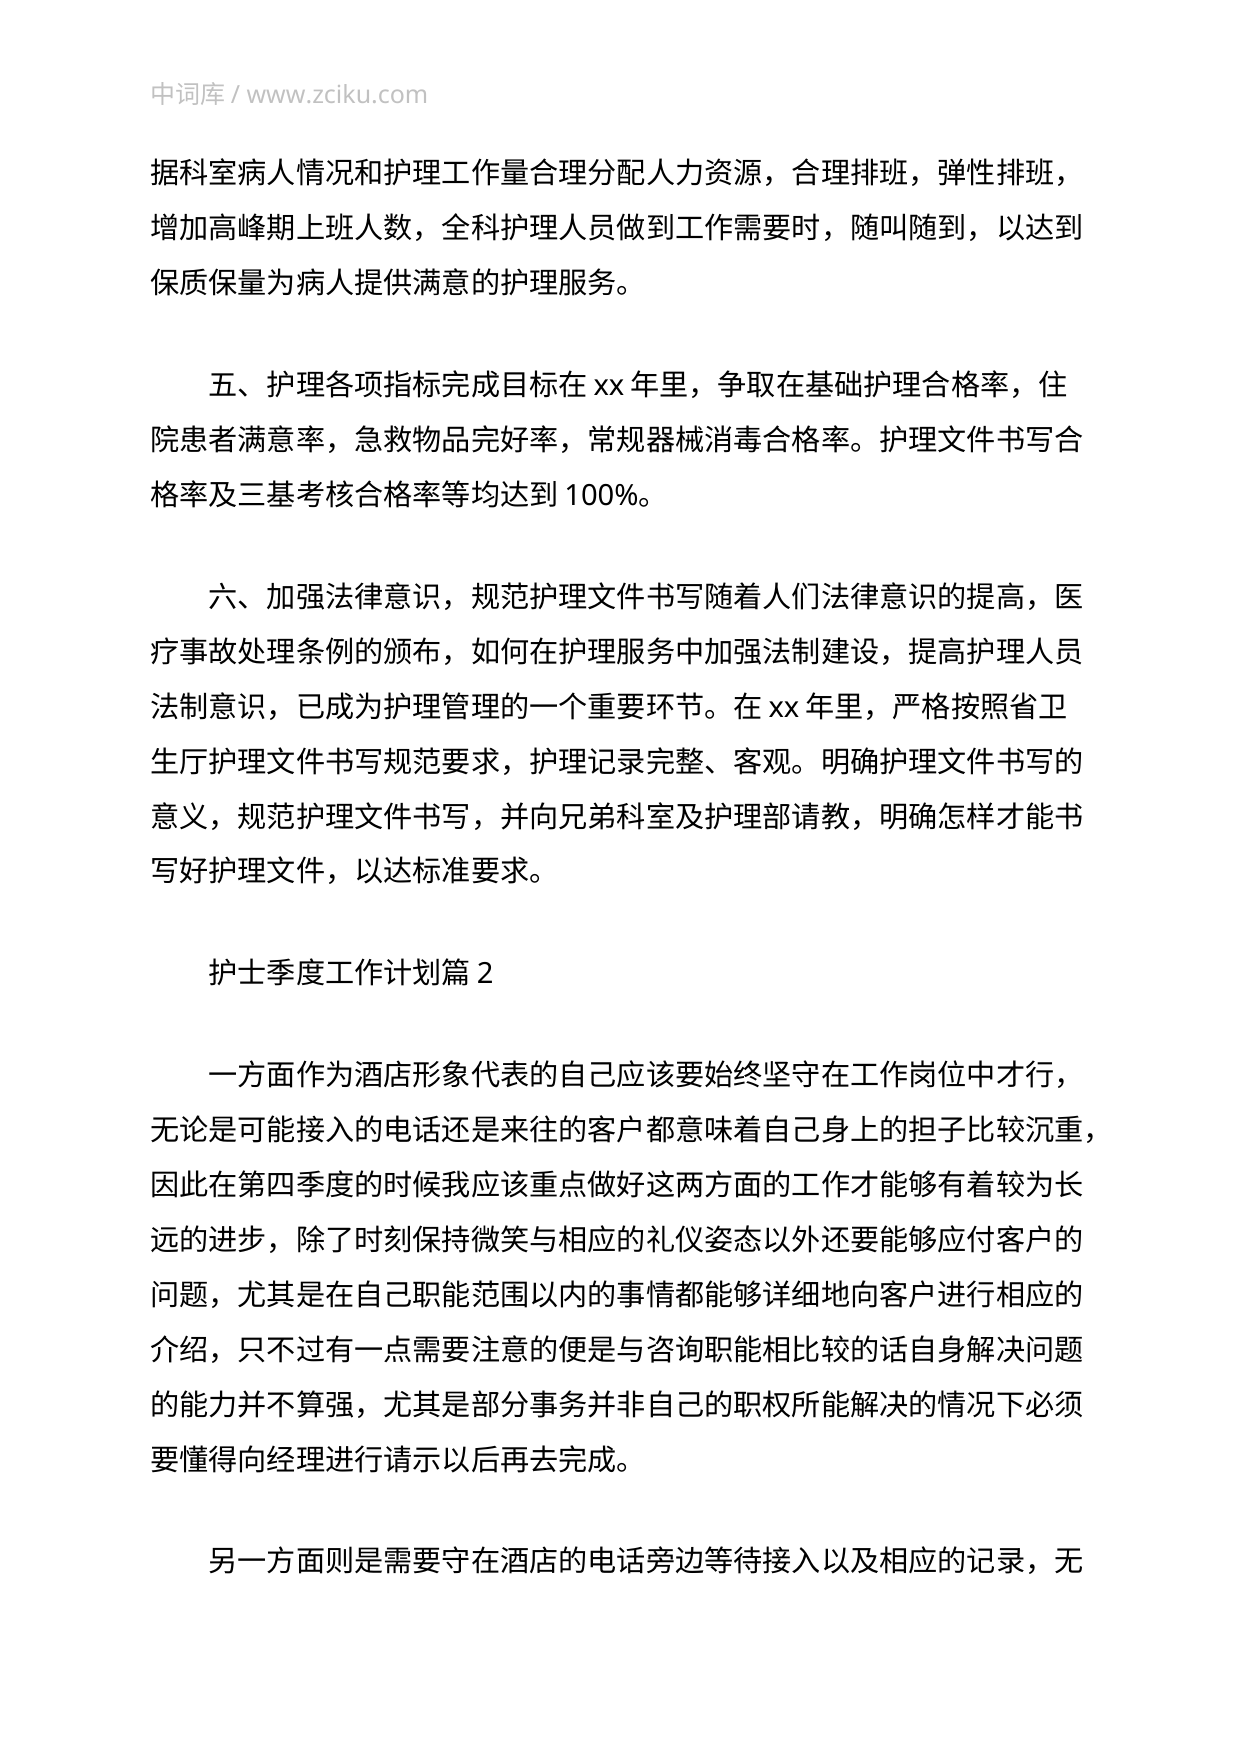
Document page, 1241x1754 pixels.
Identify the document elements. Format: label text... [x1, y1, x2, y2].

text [150, 150, 1090, 302]
text 护士季度工作计划篇2 [150, 950, 1090, 992]
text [150, 1538, 1090, 1580]
text 六、加强法律意识，规范护理文件书写随着人们法律意识的提高，医疗事故处理条例的颁布，如何在护理服务中加强法制建设，提高护理人员法制意识，已成为护理管理的一个重要环节。在xx年里，严格按照省卫生厅护理文件书写规范要求，护理记录完整、客观。明确护理文件书写的意义，规范护理文件书写，并向兄弟科室及护理部请教，明确怎样才能书写好护理文件，以达标准要求。 [150, 573, 1090, 890]
text 五、护理各项指标完成目标在xx年里，争取在基础护理合格率，住院患者满意率，急救物品完好率，常规器械消毒合格率。护理文件书写合格率及三基考核合格率等均达到100%。 [150, 362, 1090, 514]
text 一方面作为酒店形象代表的自己应该要始终坚守在工作岗位中才行，无论是可能接入的电话还是来往的客户都意味着自己身上的担子比较沉重，因此在第四季度的时候我应该重点做好这两方面的工作才能够有着较为长远的进步，除了时刻保持微笑与相应的礼仪姿态以外还要能够应付客户的问题，尤其是在自己职能范围以内的事情都能够详细地向客户进行相应的介绍，只不过有一点需要注意的便是与咨询职能相比较的话自身解决问题的能力并不算强，尤其是部分事务并非自己的职权所能解决的情况下必须要懂得向经理进行请示以后再去完成。 [150, 1052, 1090, 1478]
